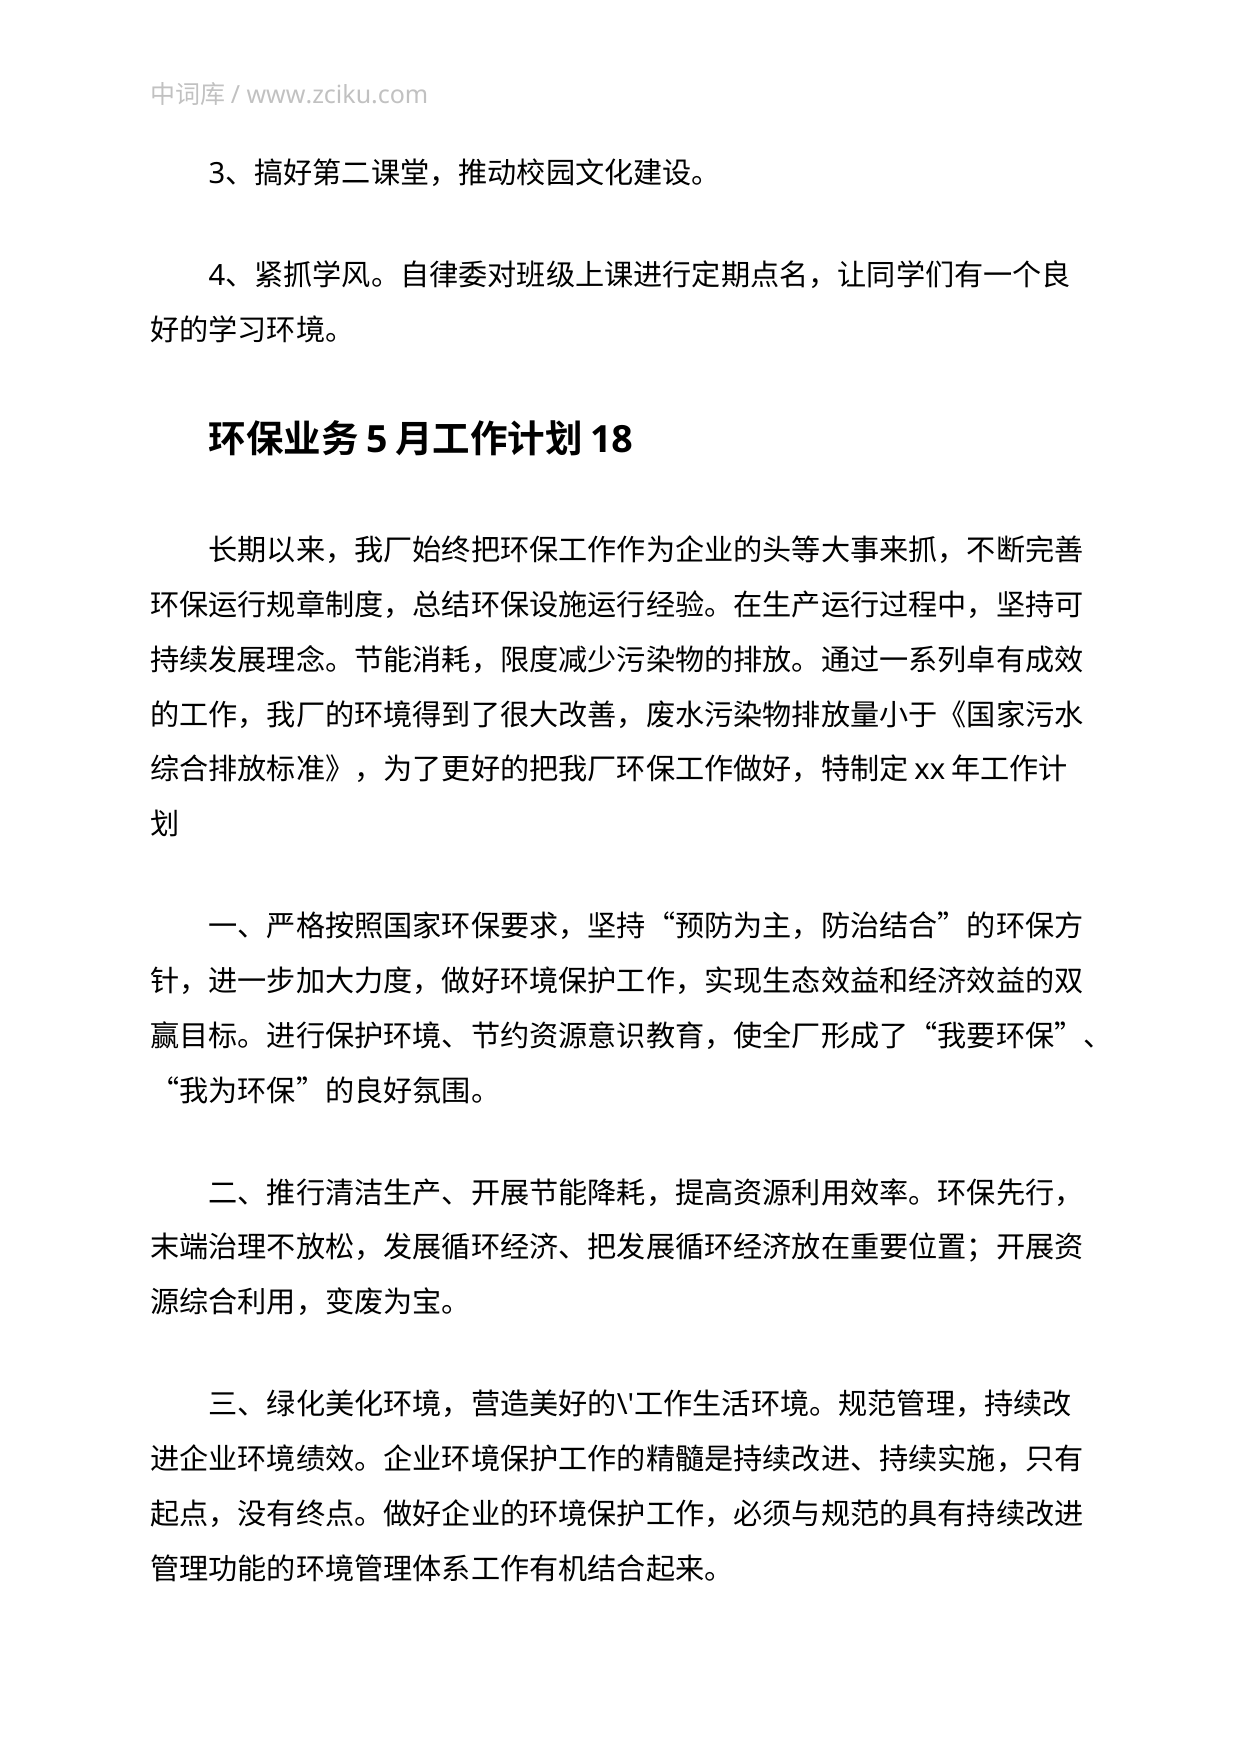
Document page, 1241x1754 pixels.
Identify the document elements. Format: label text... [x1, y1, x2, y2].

text 三、绿化美化环境，营造美好的\'工作生活环境。规范管理，持续改进企业环境绩效。企业环境保护工作的精髓是持续改进、持续实施，只有起点，没有终点。做好企业的环境保护工作，必须与规范的具有持续改进管理功能的环境管理体系工作有机结合起来。 [150, 1381, 1090, 1588]
text 环保业务5月工作计划18 [150, 409, 1090, 463]
text 长期以来，我厂始终把环保工作作为企业的头等大事来抓，不断完善环保运行规章制度，总结环保设施运行经验。在生产运行过程中，坚持可持续发展理念。节能消耗，限度减少污染物的排放。通过一系列卓有成效的工作，我厂的环境得到了很大改善，废水污染物排放量小于《国家污水综合排放标准》，为了更好的把我厂环保工作做好，特制定xx年工作计划 [150, 526, 1090, 843]
text 一、严格按照国家环保要求，坚持“预防为主，防治结合”的环保方针，进一步加大力度，做好环境保护工作，实现生态效益和经济效益的双赢目标。进行保护环境、节约资源意识教育，使全厂形成了“我要环保”、“我为环保”的良好氛围。 [150, 903, 1090, 1110]
text 二、推行清洁生产、开展节能降耗，提高资源利用效率。环保先行，末端治理不放松，发展循环经济、把发展循环经济放在重要位置；开展资源综合利用，变废为宝。 [150, 1169, 1090, 1321]
text 3、搞好第二课堂，推动校园文化建设。 [150, 150, 1090, 192]
text 4、紧抓学风。自律委对班级上课进行定期点名，让同学们有一个良好的学习环境。 [150, 252, 1090, 349]
